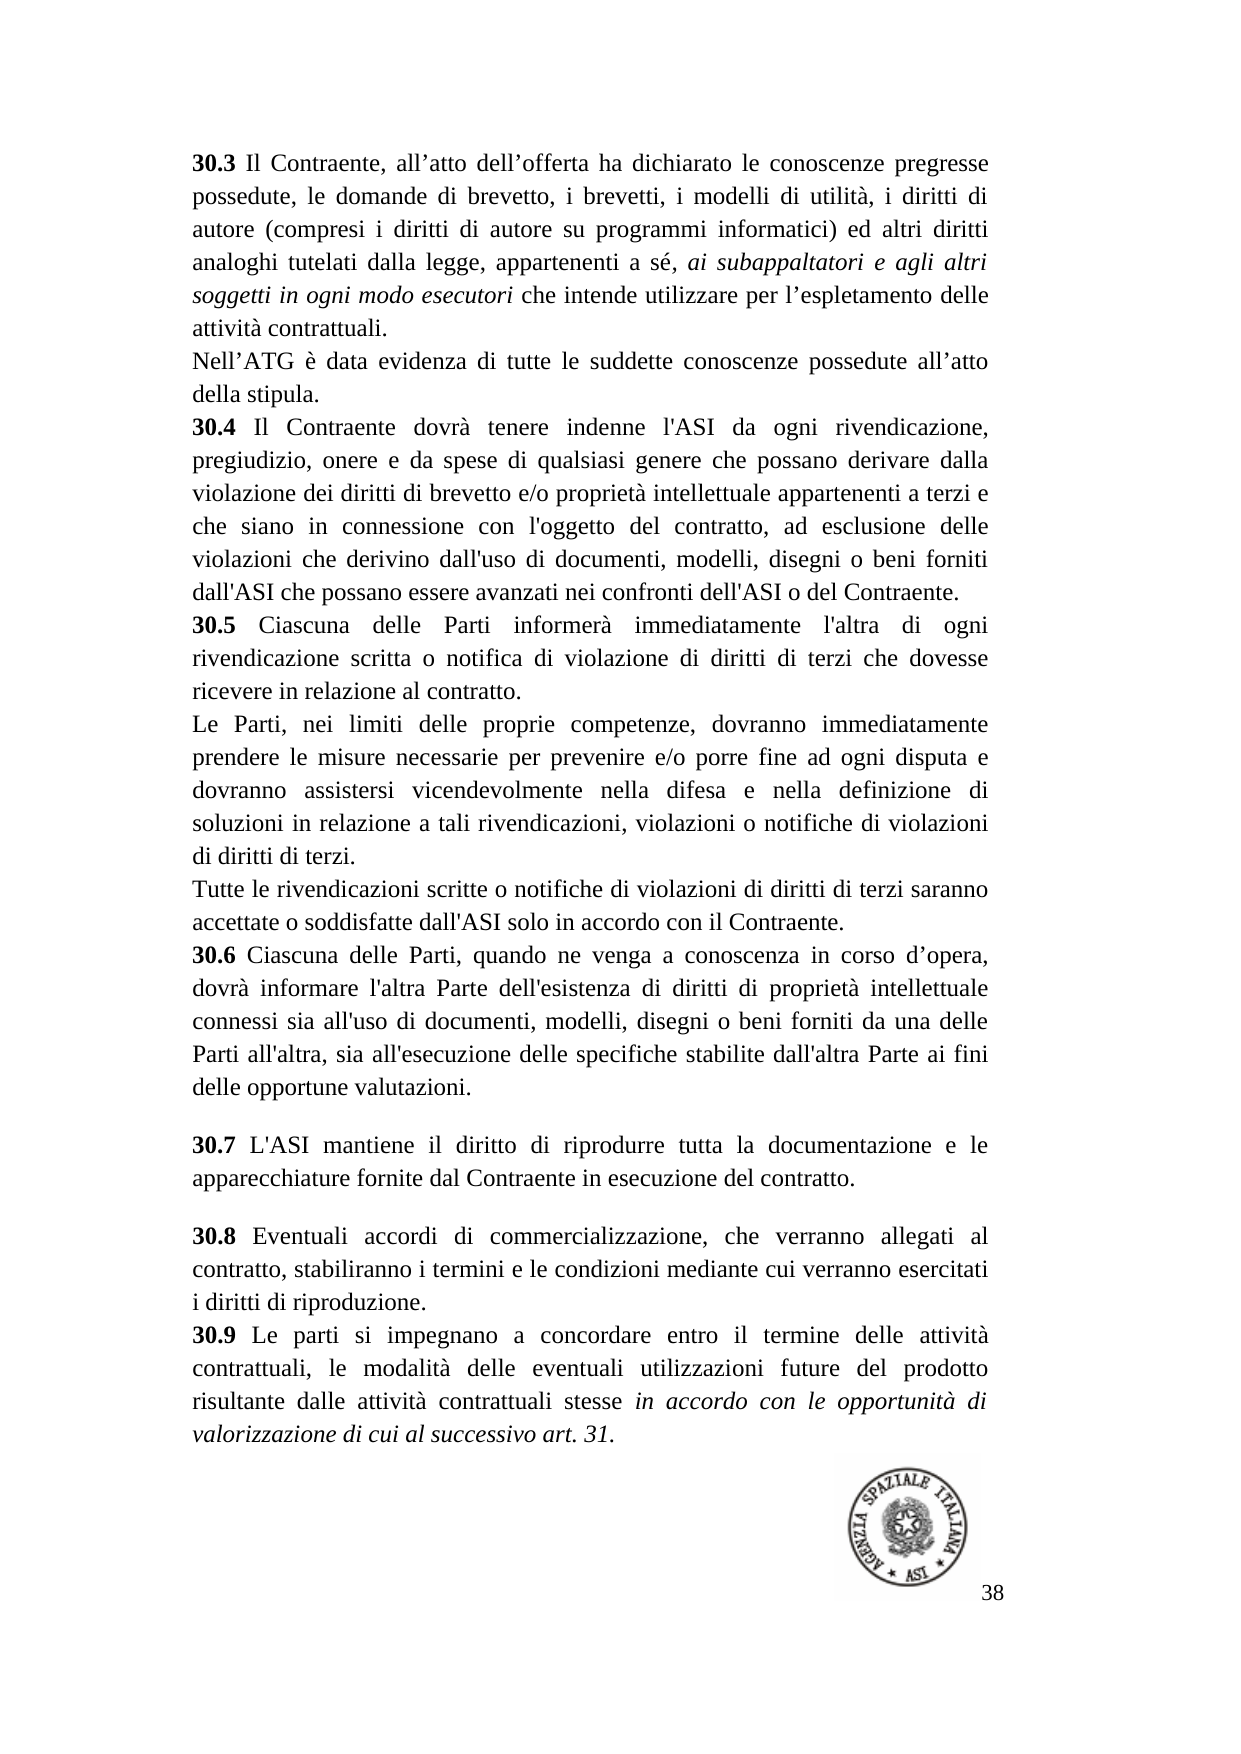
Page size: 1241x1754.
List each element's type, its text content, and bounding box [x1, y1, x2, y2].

text Nell’ATG è data evidenza di tutte le suddette conoscenze possedute all’atto della stipula. [192, 346, 989, 408]
text Tutte le rivendicazioni scritte o notifiche di violazioni di diritti di terzi saranno accettate o soddisfatte dall'ASI solo in accordo con il Contraente. [192, 874, 989, 936]
text 30.8 Eventuali accordi di commercializzazione, che verranno allegati al contratto, stabiliranno i termini e le condizioni mediante cui verranno esercitati i diritti di riproduzione. [192, 1221, 989, 1316]
text 30.5 Ciascuna delle Parti informerà immediatamente l'altra di ogni rivendicazione scritta o notifica di violazione di diritti di terzi che dovesse ricevere in relazione al contratto. [192, 610, 989, 705]
picture [834, 1453, 982, 1601]
text Le Parti, nei limiti delle proprie competenze, dovranno immediatamente prendere le misure necessarie per prevenire e/o porre fine ad ogni disputa e dovranno assistersi vicendevolmente nella difesa e nella definizione di soluzioni in relazione a tali rivendicazioni, violazioni o notifiche di violazioni di diritti di terzi. [192, 709, 989, 870]
text 30.4 Il Contraente dovrà tenere indenne l'ASI da ogni rivendicazione, pregiudizio, onere e da spese di qualsiasi genere che possano derivare dalla violazione dei diritti di brevetto e/o proprietà intellettuale appartenenti a terzi e che siano in connessione con l'oggetto del contratto, ad esclusione delle violazioni che derivino dall'uso di documenti, modelli, disegni o beni forniti dall'ASI che possano essere avanzati nei confronti dell'ASI o del Contraente. [192, 412, 989, 606]
text 30.9 Le parti si impegnano a concordare entro il termine delle attività contrattuali, le modalità delle eventuali utilizzazioni future del prodotto risultante dalle attività contrattuali stesse in accordo con le opportunità di valorizzazione di cui al successivo art. 31. [192, 1320, 989, 1448]
text 30.3 Il Contraente, all’atto dell’offerta ha dichiarato le conoscenze pregresse possedute, le domande di brevetto, i brevetti, i modelli di utilità, i diritti di autore (compresi i diritti di autore su programmi informatici) ed altri diritti analoghi tutelati dalla legge, appartenenti a sé, ai subappaltatori e agli altri soggetti in ogni modo esecutori che intende utilizzare per l’espletamento delle attività contrattuali. [192, 148, 989, 342]
text 30.7 L'ASI mantiene il diritto di riprodurre tutta la documentazione e le apparecchiature fornite dal Contraente in esecuzione del contratto. [192, 1130, 989, 1192]
text 30.6 Ciascuna delle Parti, quando ne venga a conoscenza in corso d’opera, dovrà informare l'altra Parte dell'esistenza di diritti di proprietà intellettuale connessi sia all'uso di documenti, modelli, disegni o beni forniti da una delle Parti all'altra, sia all'esecuzione delle specifiche stabilite dall'altra Parte ai fini delle opportune valutazioni. [192, 940, 989, 1101]
